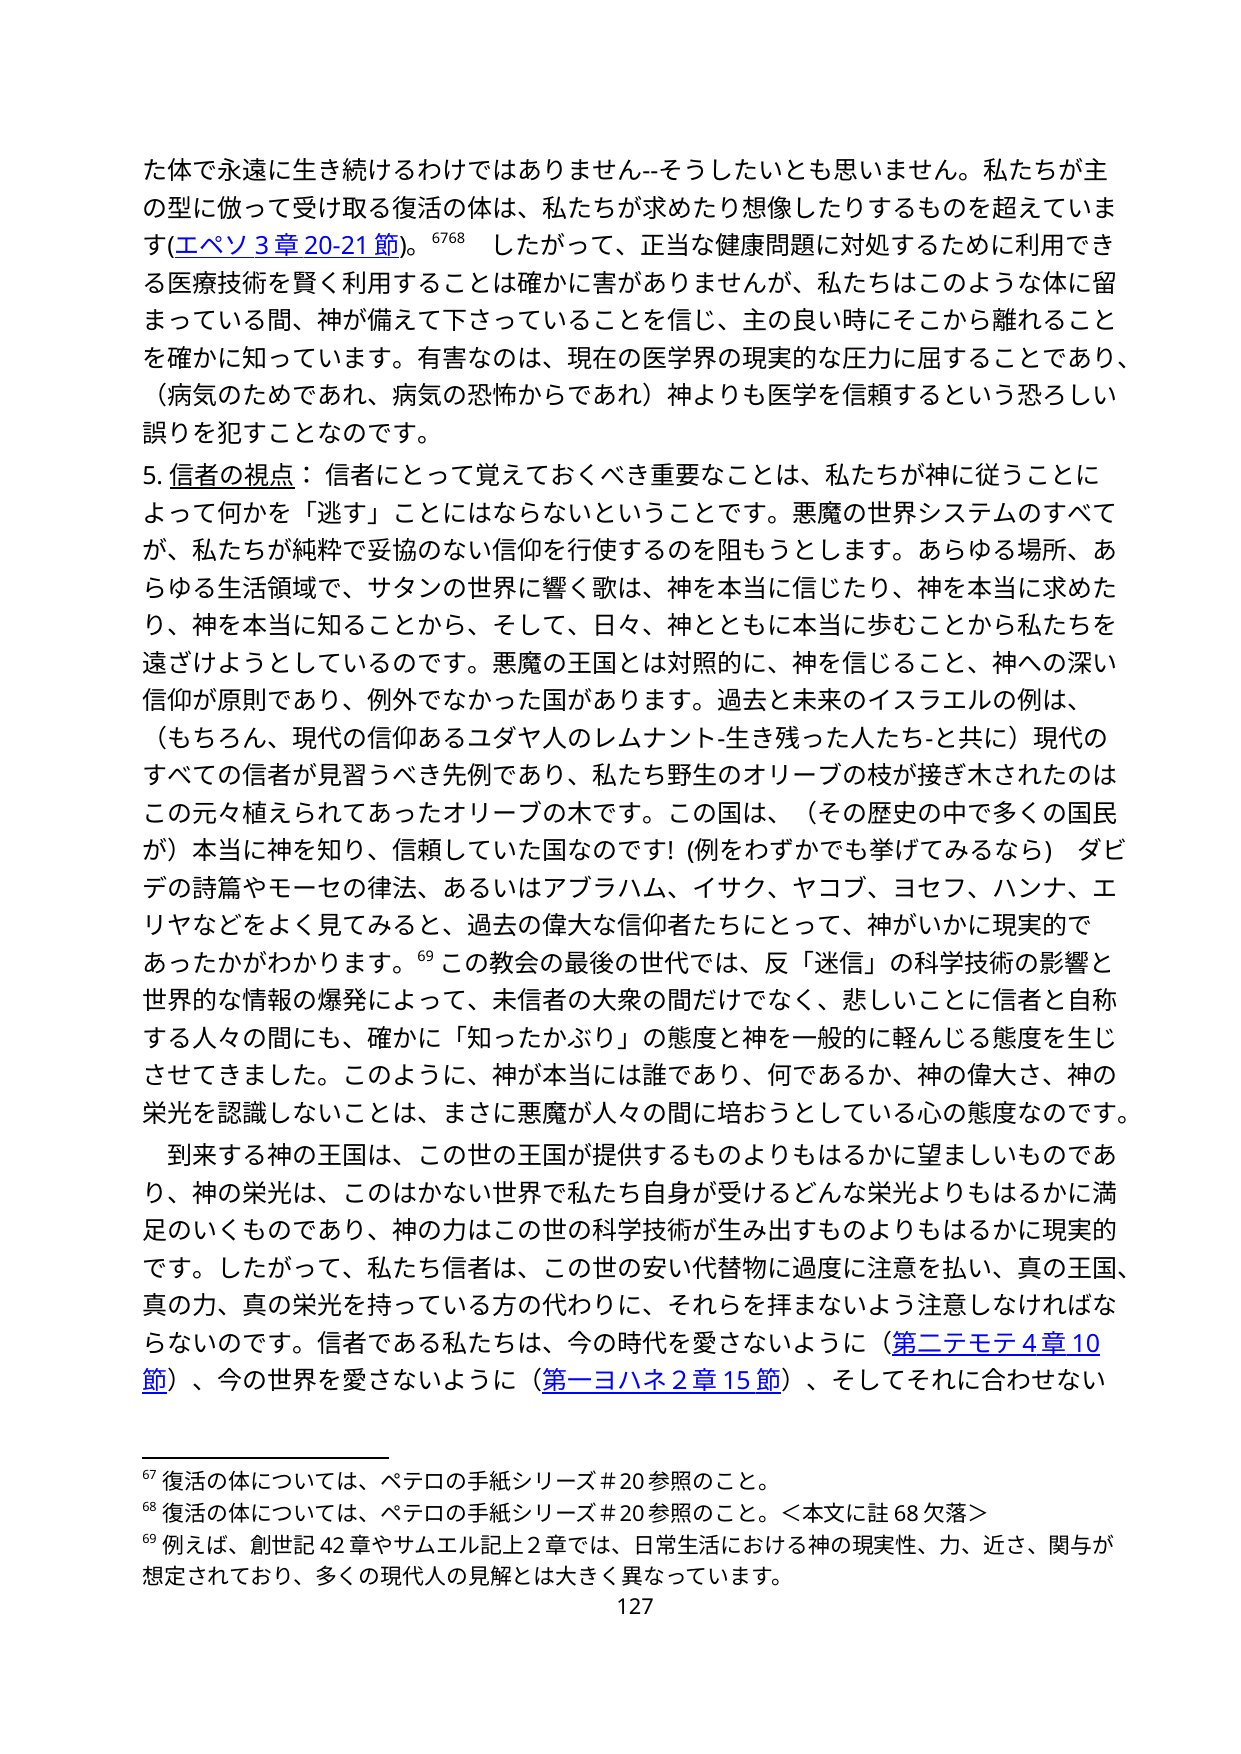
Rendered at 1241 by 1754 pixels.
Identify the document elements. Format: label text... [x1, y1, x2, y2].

text 5. 信者の視点： 信者にとって覚えておくべき重要なことは、私たちが神に従うことによって何かを「逃す」ことにはならないということです。悪魔の世界システムのすべてが、私たちが純粋で妥協のない信仰を行使するのを阻もうとします。あらゆる場所、あらゆる生活領域で、サタンの世界に響く歌は、神を本当に信じたり、神を本当に求めたり、神を本当に知ることから、そして、日々、神とともに本当に歩むことから私たちを遠ざけようとしているのです。悪魔の王国とは対照的に、神を信じること、神への深い信仰が原則であり、例外でなかった国があります。過去と未来のイスラエルの例は、（もちろん、現代の信仰あるユダヤ人のレムナント-生き残った人たち-と共に）現代のすべての信者が見習うべき先例であり、私たち野生のオリーブの枝が接ぎ木されたのはこの元々植えられてあったオリーブの木です。この国は、（その歴史の中で多くの国民が）本当に神を知り、信頼していた国なのです! (例をわずかでも挙げてみるなら) ダビデの詩篇やモーセの律法、あるいはアブラハム、イサク、ヤコブ、ヨセフ、ハンナ、エリヤなどをよく見てみると、過去の偉大な信仰者たちにとって、神がいかに現実的であったかがわかります。 この教会の最後の世代では、反「迷信」の科学技術の影響と世界的な情報の爆発によって、未信者の大衆の間だけでなく、悲しいことに信者と自称する人々の間にも、確かに「知ったかぶり」の態度と神を一般的に軽んじる態度を生じさせてきました。このように、神が本当には誰であり、何であるか、神の偉大さ、神の栄光を認識しないことは、まさに悪魔が人々の間に培おうとしている心の態度なのです。 [142, 455, 1128, 1130]
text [142, 1135, 1128, 1398]
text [142, 150, 1128, 450]
